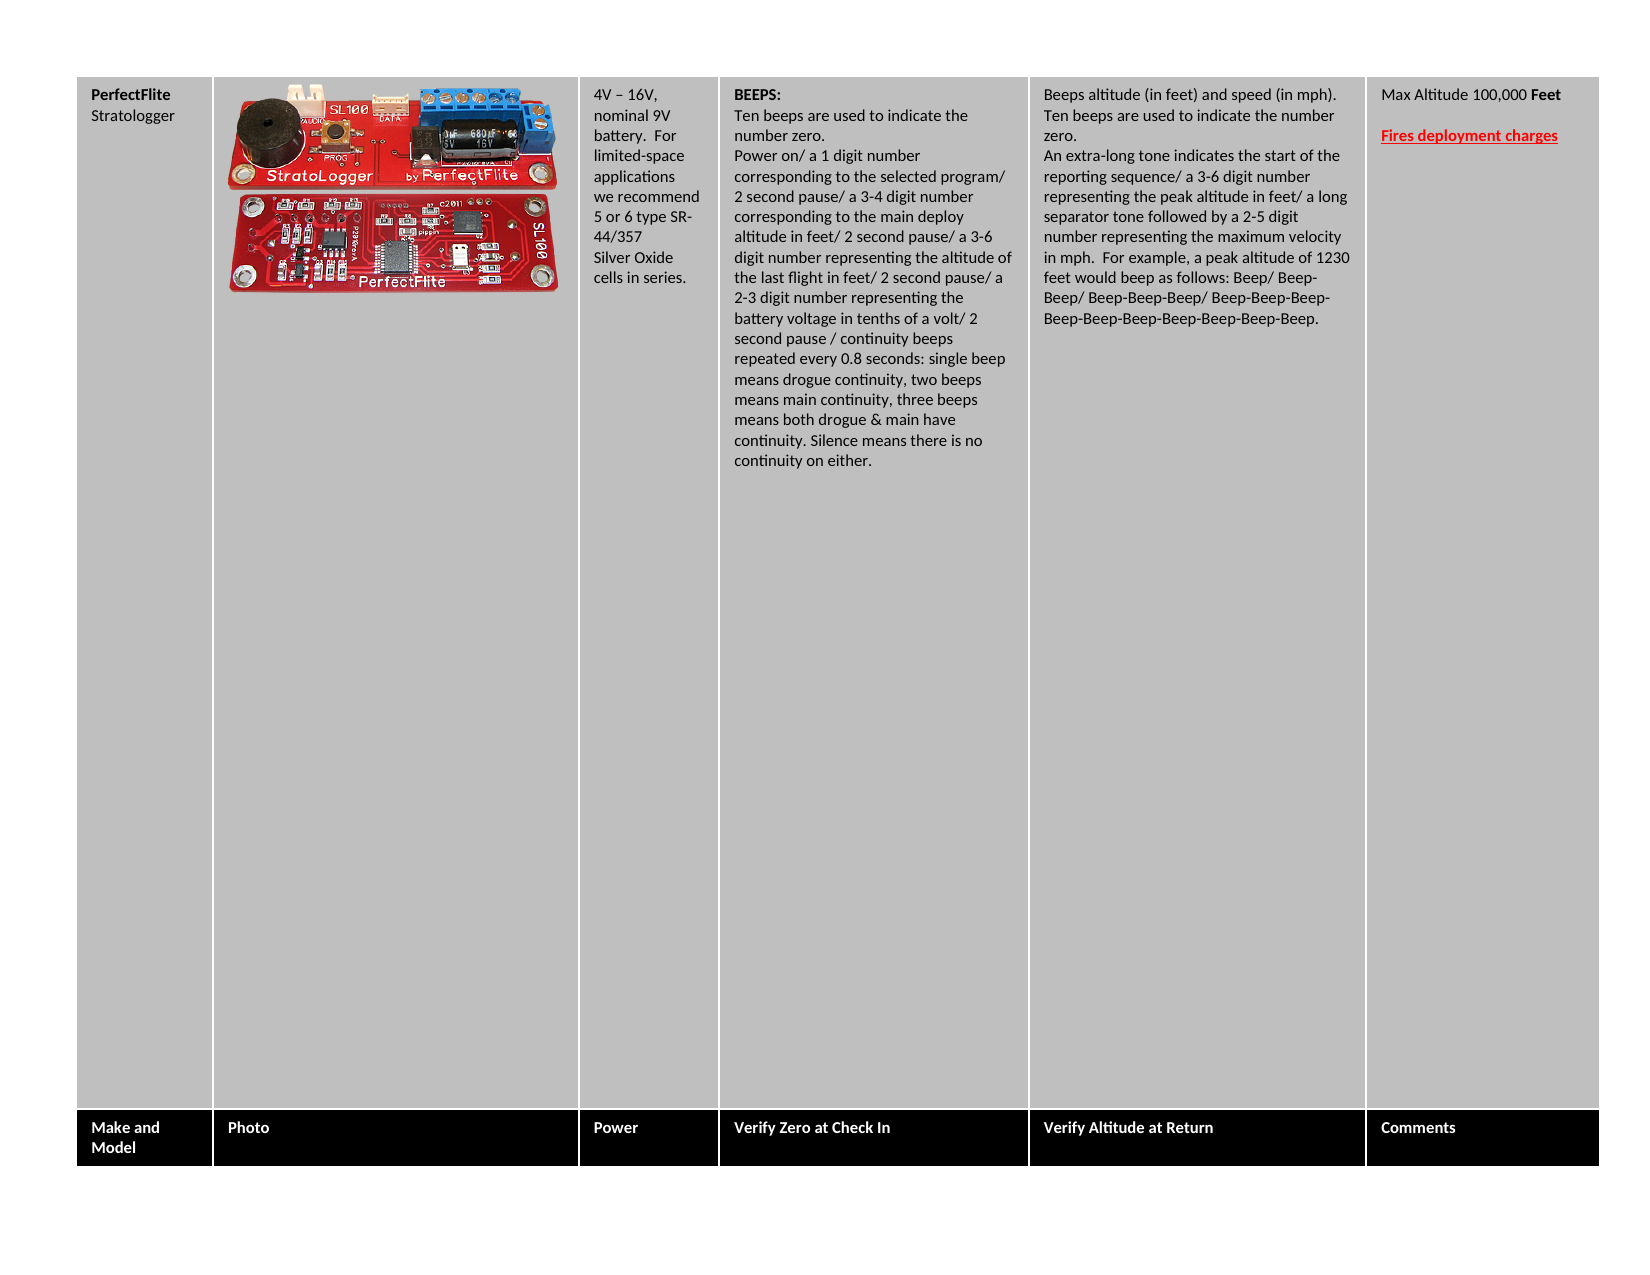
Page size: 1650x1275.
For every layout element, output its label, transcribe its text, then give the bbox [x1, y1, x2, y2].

table_cell 4V – 16V, nominal 9V battery. For limited-space applications we recommend 5 or 6 type SR-44/357 Silver Oxide cells in series. [580, 77, 718, 1108]
table_cell Verify Zero at Check In [720, 1110, 1028, 1166]
table_cell Verify Altitude at Return [1030, 1110, 1365, 1166]
table_cell Photo [214, 1110, 578, 1166]
table_cell Beeps altitude (in feet) and speed (in mph). Ten beeps are used to indicate the number zero. An extra-long tone indicates the start of the reporting sequence/ a 3-6 digit number representing the peak altitude in feet/ a long separator tone followed by a 2-5 digit number representing the maximum velocity in mph. For example, a peak altitude of 1230 feet would beep as follows: Beep/ Beep-Beep/ Beep-Beep-Beep/ Beep-Beep-Beep-Beep-Beep-Beep-Beep-Beep-Beep-Beep. [1030, 77, 1365, 1108]
table_cell Max Altitude 100,000 Feet Fires deployment charges [1367, 77, 1599, 1108]
table_cell Power [580, 1110, 718, 1166]
table_cell BEEPS: Ten beeps are used to indicate the number zero. Power on/ a 1 digit number corresponding to the selected program/ 2 second pause/ a 3-4 digit number corresponding to the main deploy altitude in feet/ 2 second pause/ a 3-6 digit number representing the altitude of the last flight in feet/ 2 second pause/ a 2-3 digit number representing the battery voltage in tenths of a volt/ 2 second pause / continuity beeps repeated every 0.8 seconds: single beep means drogue continuity, two beeps means main continuity, three beeps means both drogue & main have continuity. Silence means there is no continuity on either. [720, 77, 1028, 1108]
table_cell [214, 77, 578, 1108]
table_cell PerfectFlite Stratologger [77, 77, 212, 1108]
table_cell Make and Model [77, 1110, 212, 1166]
picture [227, 84, 559, 300]
table_cell Comments [1367, 1110, 1599, 1166]
